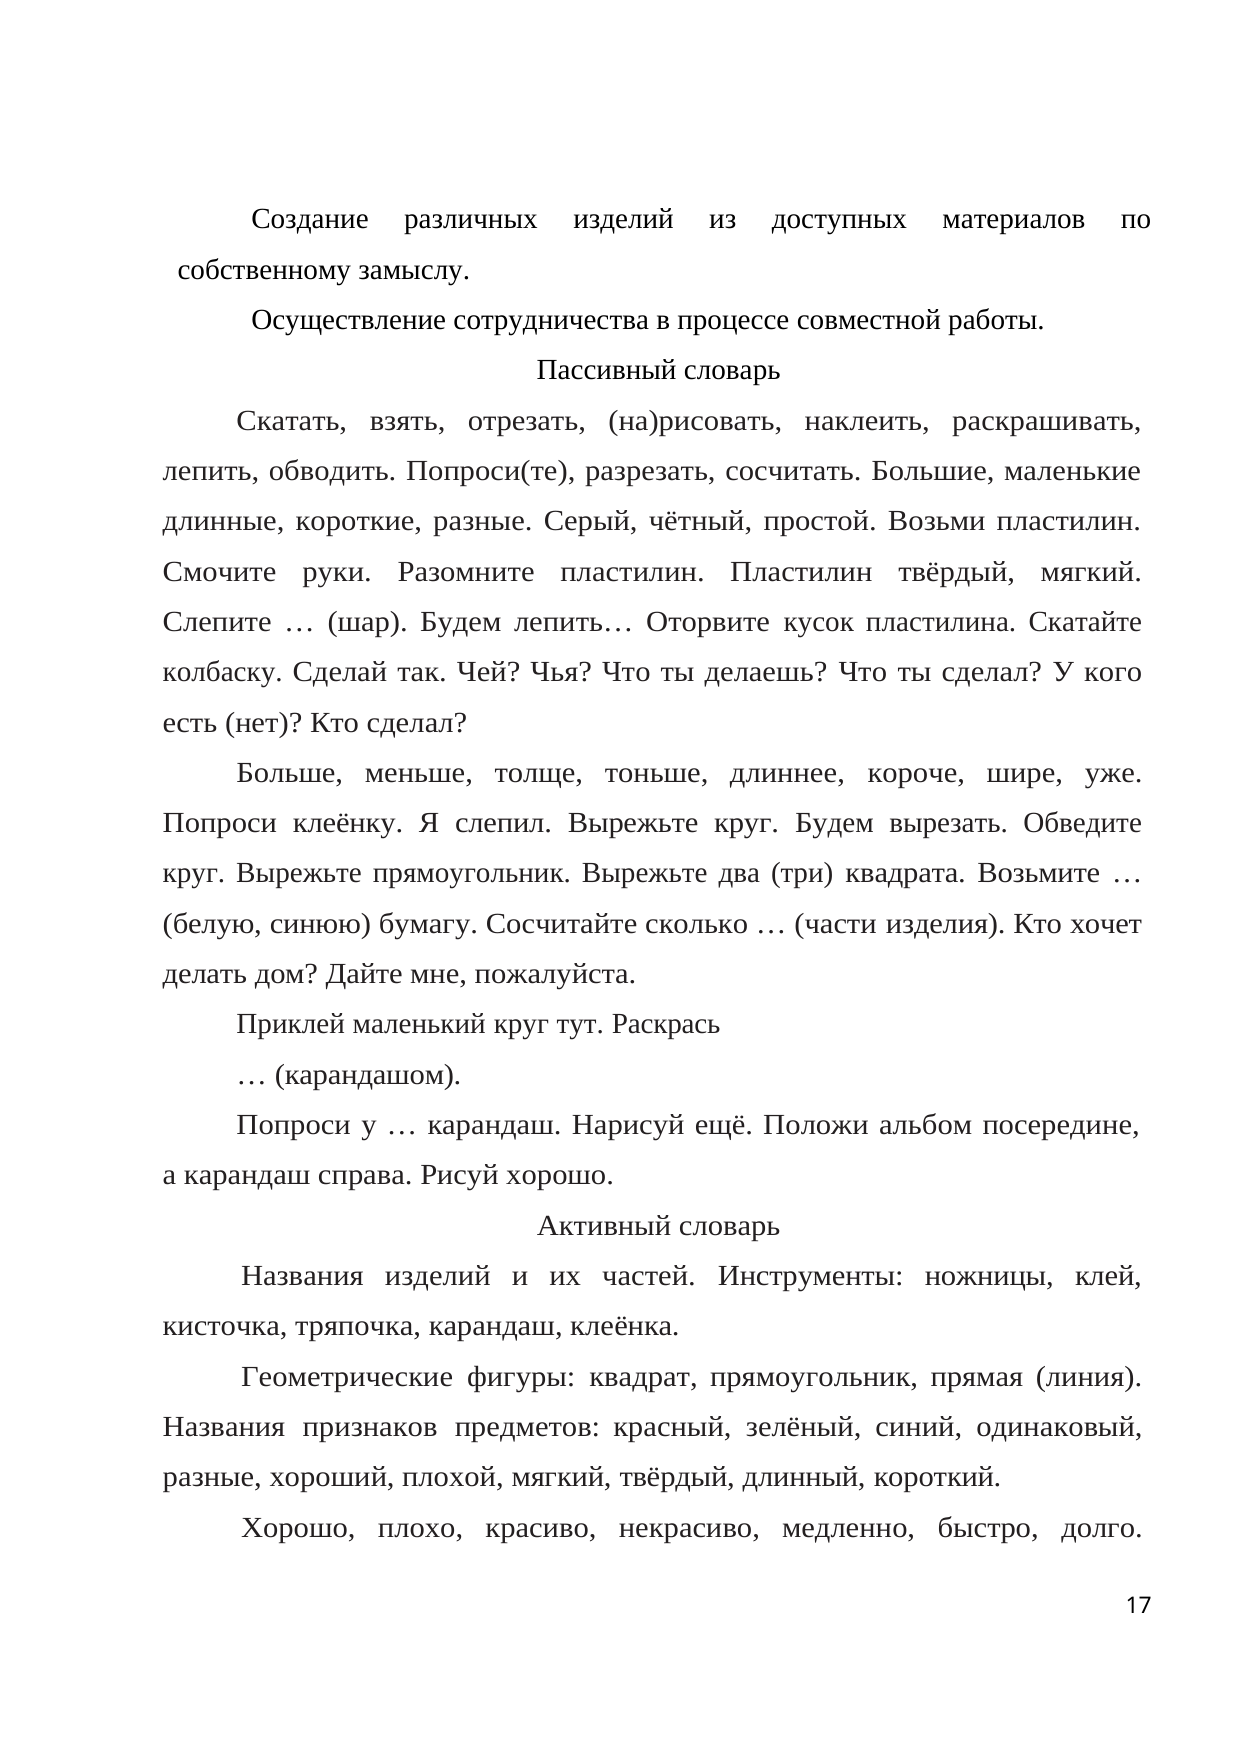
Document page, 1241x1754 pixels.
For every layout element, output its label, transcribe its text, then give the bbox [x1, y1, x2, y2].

text Названия изделий и их частей. Инструменты: ножницы, клей, кисточка, тряпочка, карандаш, клеёнка. [162, 1258, 1142, 1342]
text Пассивный словарь [177, 352, 1139, 386]
text Создание различных изделий из доступных материалов по собственному замыслу. [177, 202, 1152, 285]
text Больше, меньше, толще, тоньше, длиннее, короче, шире, уже. Попроси клеёнку. Я слепил. Вырежьте круг. Будем вырезать. Обведите круг. Вырежьте прямоугольник. Вырежьте два (три) квадрата. Возьмите … (белую, синюю) бумагу. Сосчитайте сколько … (части изделия). Кто хочет делать дом? Дайте мне, пожалуйста. [162, 755, 1142, 990]
text Геометрические фигуры: квадрат, прямоугольник, прямая (линия). Названия признаков предметов: красный, зелёный, синий, одинаковый, разные, хороший, плохой, мягкий, твёрдый, длинный, короткий. [162, 1359, 1143, 1493]
text Скатать, взять, отрезать, (на)рисовать, наклеить, раскрашивать, лепить, обводить. Попроси(те), разрезать, сосчитать. Большие, маленькие длинные, короткие, разные. Серый, чётный, простой. Возьми пластилин. Смочите руки. Разомните пластилин. Пластилин твёрдый, мягкий. Слепите … (шар). Будем лепить… Оторвите кусок пластилина. Скатайте колбаску. Сделай так. Чей? Чья? Что ты делаешь? Что ты сделал? У кого есть (нет)? Кто сделал? [162, 403, 1142, 738]
text Попроси у … карандаш. Нарисуй ещё. Положи альбом посередине, а карандаш справа. Рисуй хорошо. [162, 1107, 1139, 1191]
text Осуществление сотрудничества в процессе совместной работы. [177, 302, 1152, 336]
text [162, 1510, 1143, 1543]
text Активный словарь [177, 1208, 1139, 1241]
text Приклей маленький круг тут. Раскрась [162, 1007, 1152, 1040]
text … (карандашом). [162, 1057, 1152, 1090]
